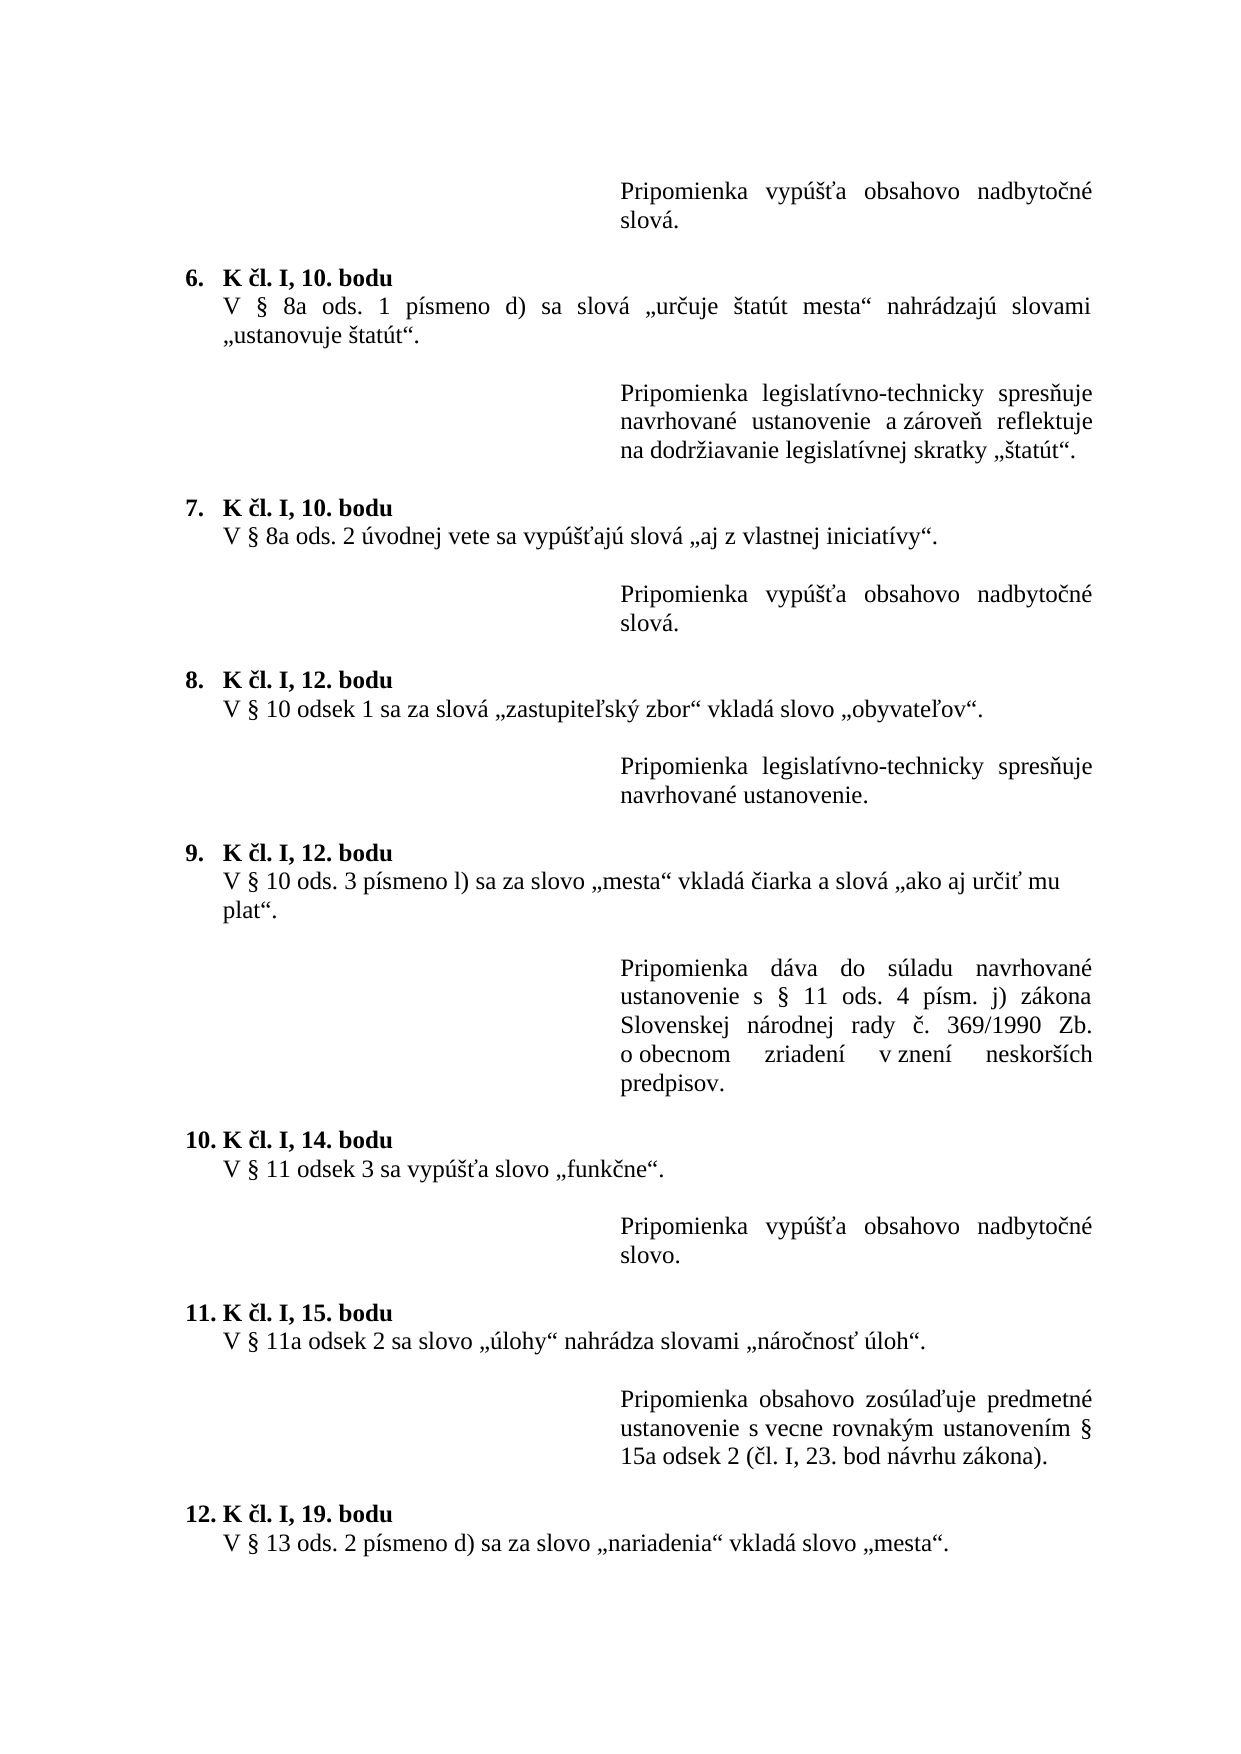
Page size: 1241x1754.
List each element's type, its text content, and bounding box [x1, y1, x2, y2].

list Pripomienka legislatívno-technicky spresňuje navrhované ustanovenie a zároveň reflektuje na dodržiavanie legislatívnej skratky „štatút“. [620, 378, 1093, 464]
list K čl. I, 12. bodu [185, 665, 1093, 694]
list K čl. I, 15. bodu [185, 1298, 1093, 1326]
list Pripomienka vypúšťa obsahovo nadbytočné slová. [620, 579, 1093, 636]
list V § 8a ods. 1 písmeno d) sa slová „určuje štatút mesta“ nahrádzajú slovami „ustanovuje štatút“. [223, 291, 1093, 349]
list V § 11a odsek 2 sa slovo „úlohy“ nahrádza slovami „náročnosť úloh“. [223, 1326, 1093, 1355]
list Pripomienka obsahovo zosúlaďuje predmetné ustanovenie s vecne rovnakým ustanovením § 15a odsek 2 (čl. I, 23. bod návrhu zákona). [620, 1384, 1093, 1470]
list K čl. I, 10. bodu [185, 263, 1093, 291]
list Pripomienka vypúšťa obsahovo nadbytočné slová. [620, 176, 1093, 234]
list V § 10 ods. 3 písmeno l) sa za slovo „mesta“ vkladá čiarka a slová „ako aj určiť mu plat“. [223, 866, 1093, 924]
list V § 13 ods. 2 písmeno d) sa za slovo „nariadenia“ vkladá slovo „mesta“. [223, 1528, 1093, 1556]
list K čl. I, 12. bodu [185, 838, 1093, 866]
list Pripomienka vypúšťa obsahovo nadbytočné slovo. [620, 1211, 1093, 1269]
list K čl. I, 19. bodu [185, 1499, 1093, 1528]
list V § 8a ods. 2 úvodnej vete sa vypúšťajú slová „aj z vlastnej iniciatívy“. [223, 521, 1093, 550]
list K čl. I, 14. bodu [185, 1125, 1093, 1154]
list Pripomienka dáva do súladu navrhované ustanovenie s § 11 ods. 4 písm. j) zákona Slovenskej národnej rady č. 369/1990 Zb. o obecnom zriadení v znení neskorších predpisov. [620, 953, 1093, 1096]
list V § 10 odsek 1 sa za slová „zastupiteľský zbor“ vkladá slovo „obyvateľov“. [223, 694, 1093, 723]
list Pripomienka legislatívno-technicky spresňuje navrhované ustanovenie. [620, 751, 1093, 809]
list V § 11 odsek 3 sa vypúšťa slovo „funkčne“. [223, 1154, 1093, 1183]
list K čl. I, 10. bodu [185, 493, 1093, 521]
